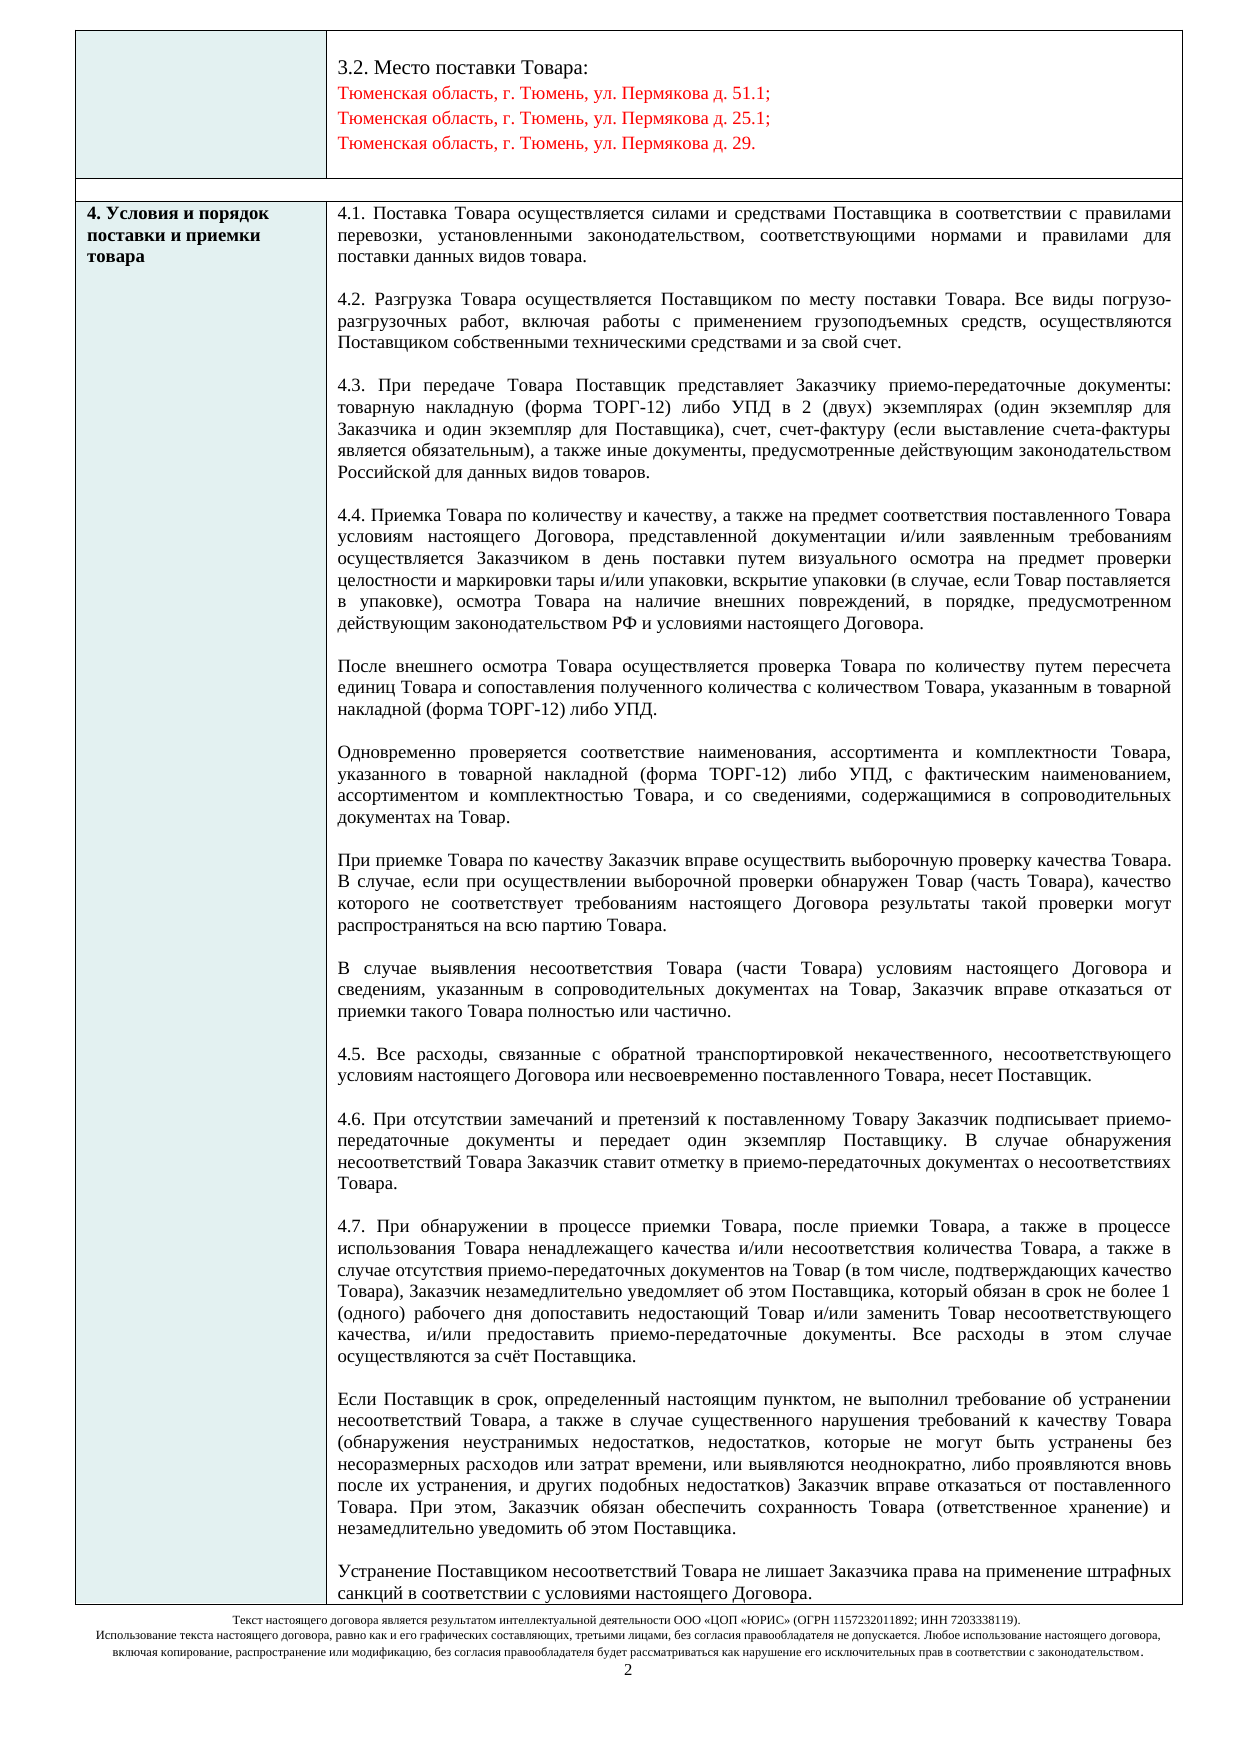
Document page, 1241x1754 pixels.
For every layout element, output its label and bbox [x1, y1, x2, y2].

table_cell [76, 31, 326, 178]
table_cell [76, 202, 326, 1603]
table_cell [327, 31, 1182, 178]
table_cell [76, 179, 1182, 201]
table_cell [327, 202, 1182, 1603]
